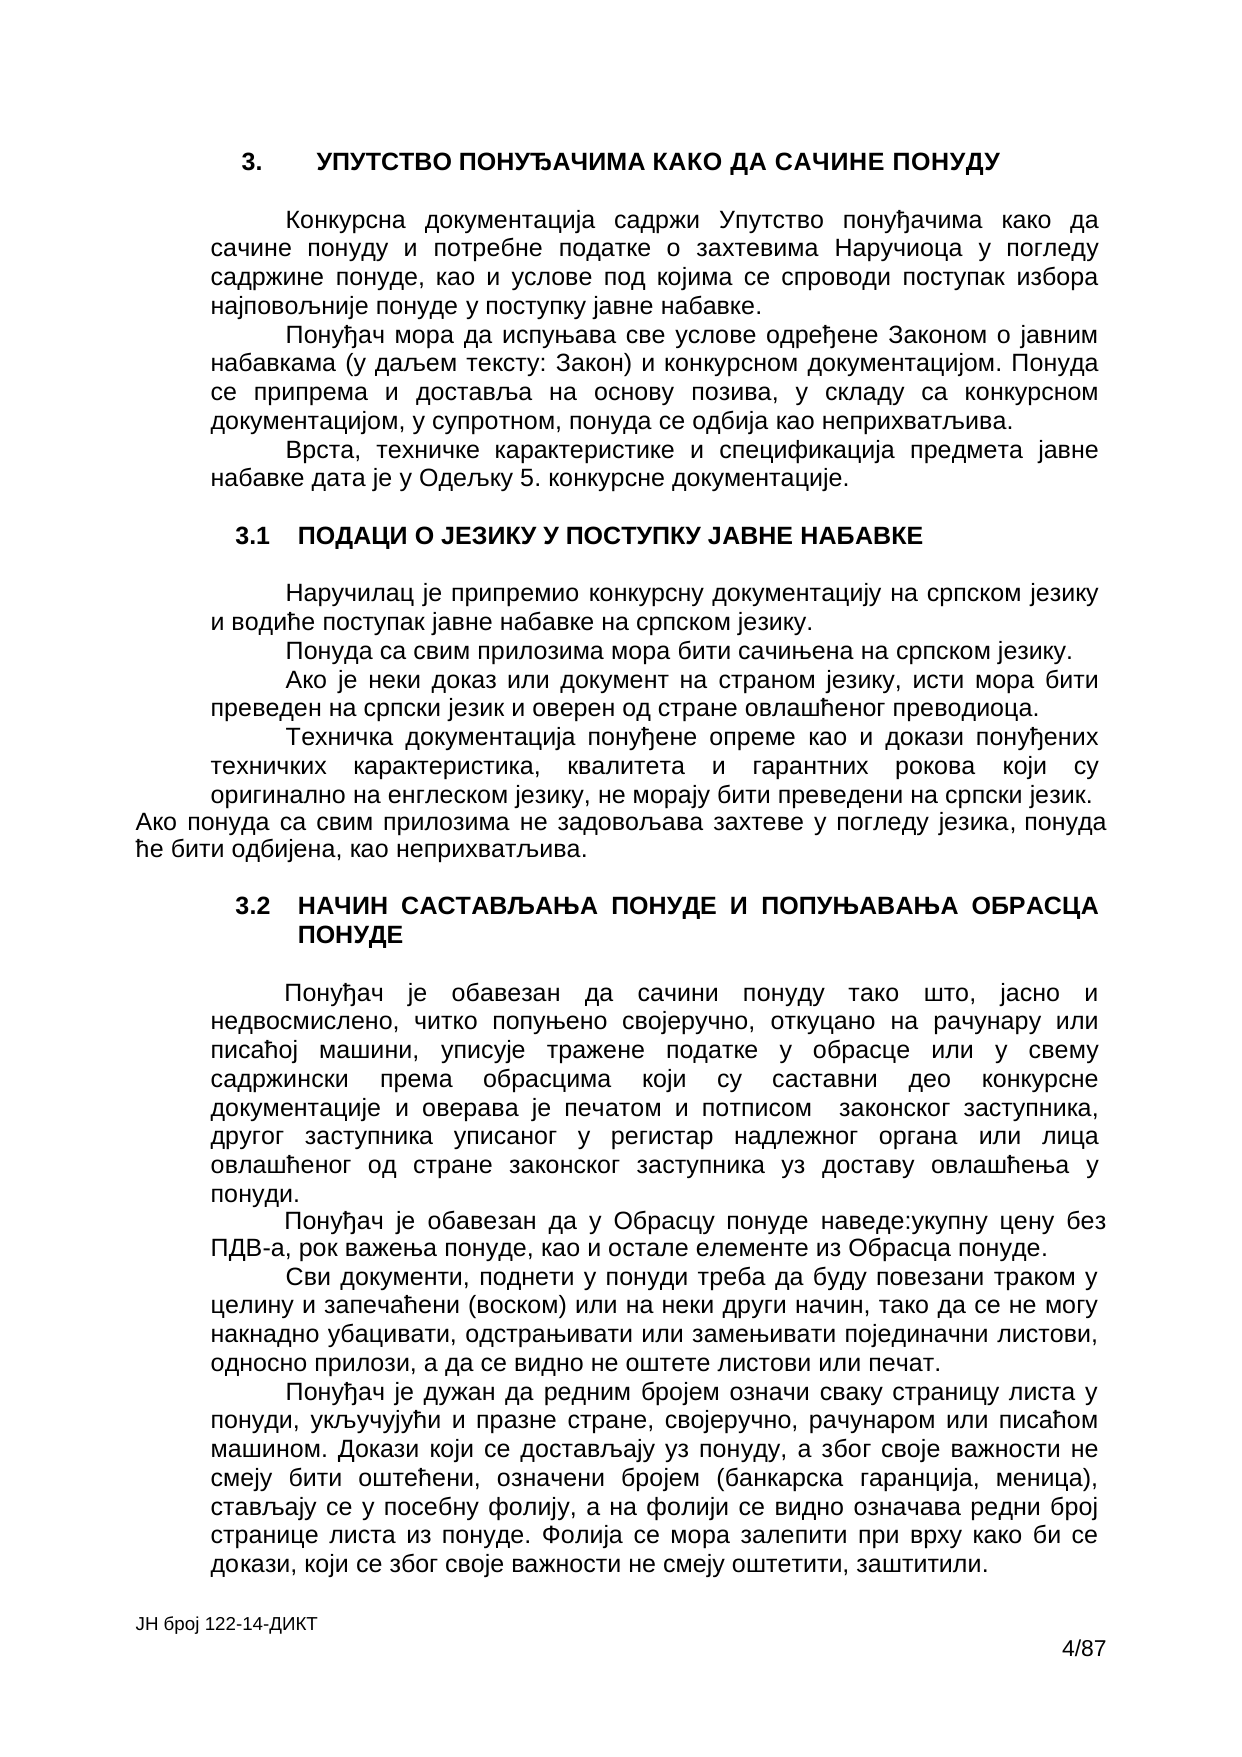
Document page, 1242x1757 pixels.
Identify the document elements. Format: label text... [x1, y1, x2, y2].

text Ако је неки доказ или документ на страном језику, исти мора бити преведен на српски језик и оверен од стране овлашћеног преводиоца. [210, 665, 1099, 722]
list ПОДАЦИ О ЈЕЗИКУ У ПОСТУПКУ ЈАВНЕ НАБАВКЕ [235, 521, 1106, 550]
text Врста, техничке карактеристике и спецификација предмета јавне набавке дата је у Одељку 5. конкурсне документације. [210, 435, 1099, 492]
text Tехничкa документација понуђене опреме као и докази понуђених техничких карактеристика, квалитета и гарантних рокова који су оригинално на енглеском језику, не морају бити преведени на српски језик. [210, 722, 1099, 808]
text Понуђач мора да испуњава све услове одређене Законом о јавним набавкама (у даљем тексту: Закон) и конкурсном документацијом. Понуда се припрема и доставља на основу позива, у складу са конкурсном документацијом, у супротном, понуда се одбија као неприхватљива. [210, 320, 1098, 435]
text Конкурсна документација садржи Упутство понуђачима како да сачине понуду и потребне податке о захтевима Наручиоца у погледу садржине понуде, као и услове под којима се спроводи поступак избора најповољније понуде у поступку јавне набавке. [210, 205, 1099, 320]
text Ако понуда са свим прилозима не задовољава захтеве у погледу језика, понуда ће бити одбијена, као неприхватљива. [135, 808, 1106, 863]
text Понуда са свим прилозима мора бити сачињена на српском језику. [210, 636, 1106, 665]
text Понуђач је обавезан да сачини понуду тако што, јасно и недвосмислено, читко попуњено својеручно, откуцано на рачунару или писаћој машини, уписује тражене податке у обрасце или у свему садржински према обрасцима који су саставни део конкурсне документације и оверава је печатом и потписом законског заступника, другог заступника уписаног у регистар надлежног органа или лица овлашћеног од стране законског заступника уз доставу овлашћења у понуди. [210, 978, 1099, 1208]
list УПУТСТВО ПОНУЂАЧИМА КАКО ДА САЧИНЕ ПОНУДУ [135, 147, 1106, 176]
list НАЧИН САСТАВЉАЊА ПОНУДЕ И ПОПУЊАВАЊА ОБРАСЦА ПОНУДЕ [235, 891, 1099, 949]
text Наручилац је припремио конкурсну документацију на српском језику и водиће поступак јавне набавке на српском језику. [210, 578, 1099, 636]
text Понуђач је обавезан да у Обрасцу понуде наведе:укупну цену без ПДВ-а, рок важења понуде, као и остале елементе из Обрасца понуде. [210, 1208, 1106, 1262]
text Понуђач је дужан да редним бројем означи сваку страницу листа у понуди, укључујући и празне стране, својеручно, рачунаром или писаћом машином. Докази који се достављају уз понуду, а због своје важности не смеју бити оштећени, означени бројем (банкарска гаранција, меница), стављају се у посебну фолију, а на фолији се видно означава редни број странице листа из понуде. Фолија се мора залепити при врху како би се докази, који се због своје важности не смеју оштетити, заштитили. [210, 1377, 1098, 1578]
text Сви документи, поднети у понуди треба да буду повезани траком у целину и запечаћени (воском) или на неки други начин, тако да се не могу накнадно убацивати, одстрањивати или замењивати појединачни листови, односно прилози, а да се видно не оштете листови или печат. [210, 1262, 1098, 1377]
